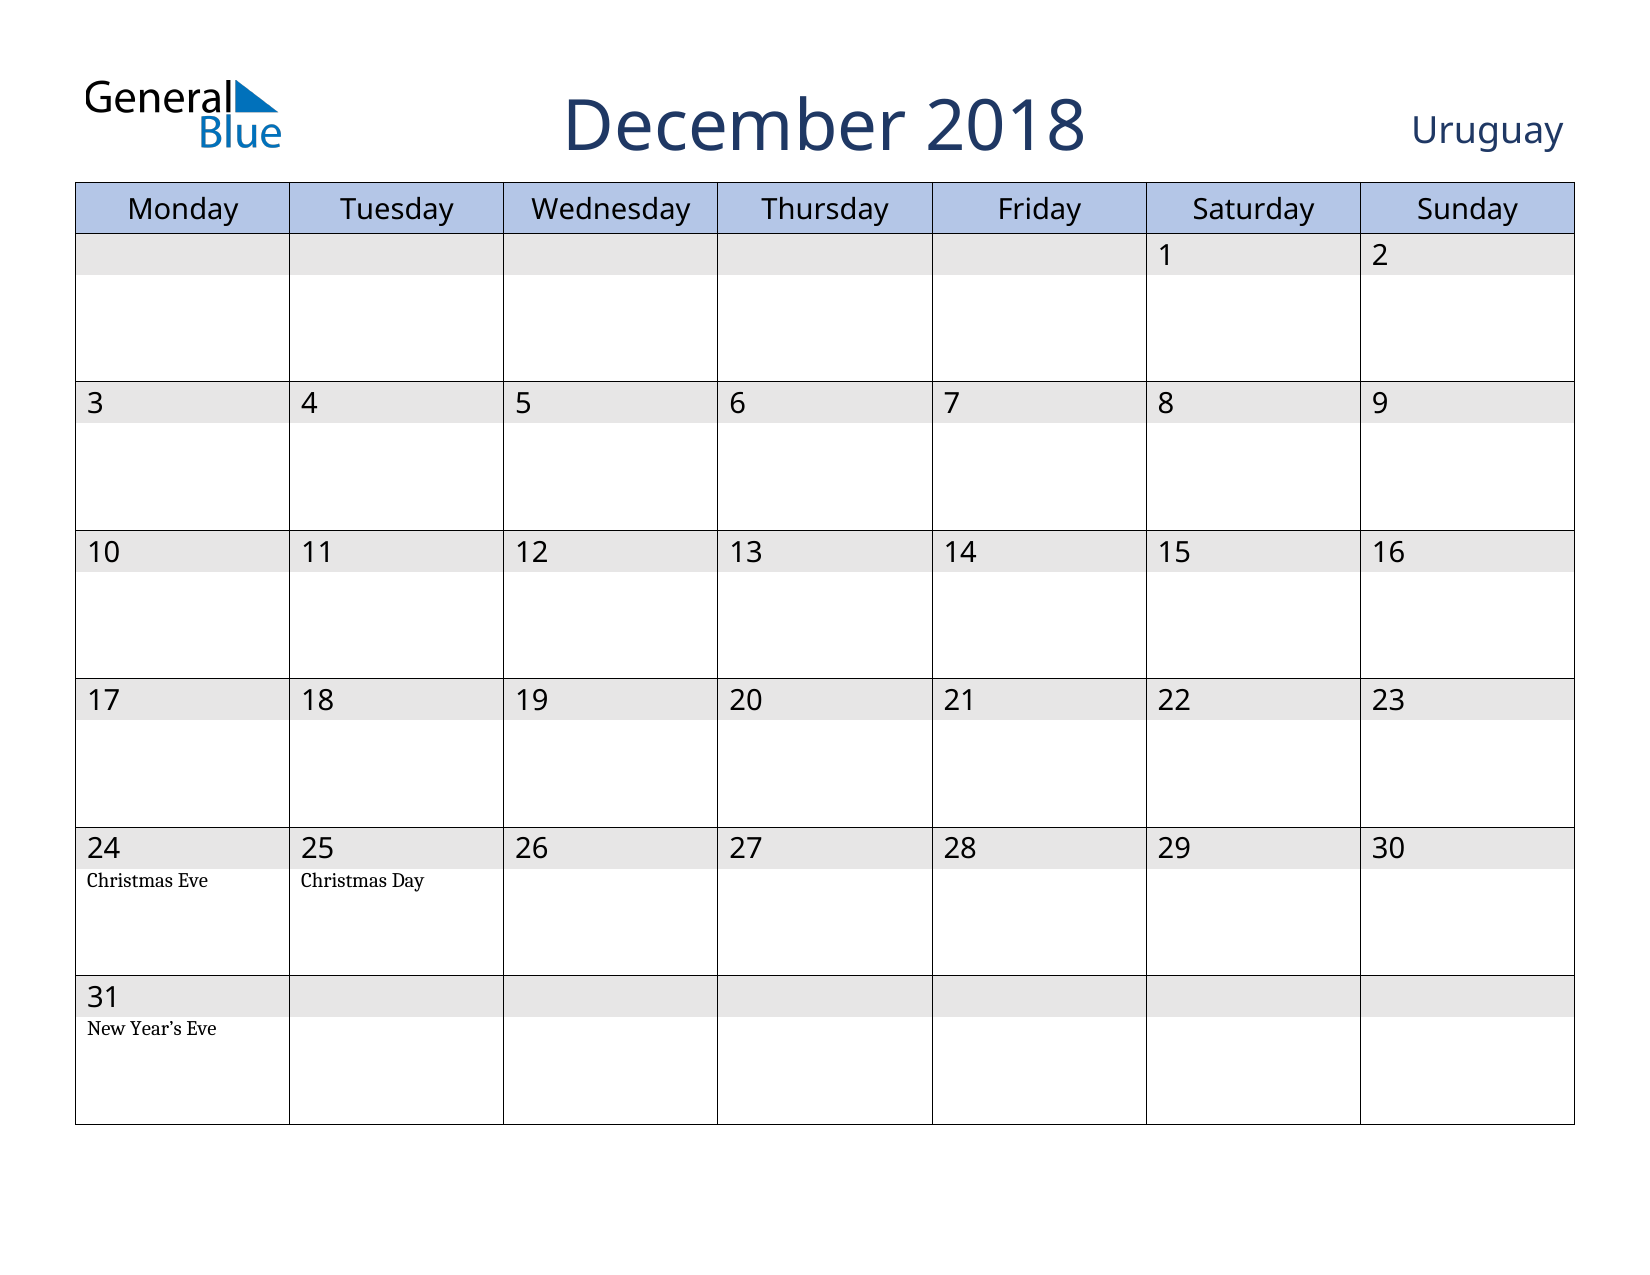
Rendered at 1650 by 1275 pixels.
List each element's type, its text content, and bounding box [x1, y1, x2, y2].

table_cell 2 [1361, 234, 1574, 275]
table_cell [933, 720, 1146, 827]
table_cell 6 [718, 382, 932, 423]
table_cell [290, 423, 503, 530]
table_cell 12 [504, 531, 717, 572]
table_cell [1147, 720, 1360, 827]
table_cell [290, 275, 503, 381]
table_cell 21 [933, 679, 1146, 720]
table_cell 31 [76, 976, 289, 1017]
table_cell [290, 234, 503, 275]
table_cell [933, 275, 1146, 381]
table_cell 1 [1147, 234, 1360, 275]
table_cell Tuesday [290, 183, 503, 233]
table_cell [290, 976, 503, 1017]
table_cell 8 [1147, 382, 1360, 423]
table_cell [718, 720, 932, 827]
table_cell [933, 423, 1146, 530]
table_cell 18 [290, 679, 503, 720]
table_cell [1361, 869, 1574, 975]
table_cell 20 [718, 679, 932, 720]
table_cell [504, 720, 717, 827]
table_cell [1361, 720, 1574, 827]
table_cell [933, 976, 1146, 1017]
table_cell 30 [1361, 828, 1574, 869]
table_cell [76, 720, 289, 827]
table_cell [718, 869, 932, 975]
table_cell Wednesday [504, 183, 717, 233]
table_cell 27 [718, 828, 932, 869]
table_cell 4 [290, 382, 503, 423]
table_cell Friday [933, 183, 1146, 233]
table_cell [718, 423, 932, 530]
table_cell [290, 572, 503, 678]
table_cell [718, 572, 932, 678]
table_cell 14 [933, 531, 1146, 572]
table_cell 25 [290, 828, 503, 869]
table_cell Monday [76, 183, 289, 233]
table_cell [1147, 275, 1360, 381]
table_cell [1361, 976, 1574, 1017]
table_cell 17 [76, 679, 289, 720]
table_cell 13 [718, 531, 932, 572]
table_cell Christmas Day [290, 869, 503, 975]
picture [86, 80, 281, 148]
table_cell [76, 234, 289, 275]
table_cell [504, 234, 717, 275]
table_cell Sunday [1361, 183, 1574, 233]
table_cell [504, 423, 717, 530]
table_cell 23 [1361, 679, 1574, 720]
table_cell Saturday [1147, 183, 1360, 233]
table_cell [290, 1017, 503, 1123]
table_cell 19 [504, 679, 717, 720]
table_cell 15 [1147, 531, 1360, 572]
table_header December 2018 [504, 75, 1146, 182]
table_cell [1361, 423, 1574, 530]
table_cell [1361, 572, 1574, 678]
table_cell [1147, 572, 1360, 678]
table_cell [504, 1017, 717, 1123]
table_cell [718, 275, 932, 381]
table_cell [718, 234, 932, 275]
table_cell 22 [1147, 679, 1360, 720]
table_cell [290, 720, 503, 827]
table_cell 28 [933, 828, 1146, 869]
table_cell [504, 275, 717, 381]
table_cell [1361, 275, 1574, 381]
table_cell [1147, 869, 1360, 975]
table_cell [1361, 1017, 1574, 1123]
table_cell [933, 234, 1146, 275]
table_cell New Year’s Eve [76, 1017, 289, 1123]
table_header [76, 75, 503, 182]
table_cell Christmas Eve [76, 869, 289, 975]
table_cell 10 [76, 531, 289, 572]
table_cell 3 [76, 382, 289, 423]
table_cell 9 [1361, 382, 1574, 423]
table_cell [76, 572, 289, 678]
table_cell [1147, 1017, 1360, 1123]
table_cell 5 [504, 382, 717, 423]
table_cell [718, 1017, 932, 1123]
table_cell [76, 423, 289, 530]
table_cell [718, 976, 932, 1017]
table_cell 29 [1147, 828, 1360, 869]
table_cell [76, 275, 289, 381]
table_cell 7 [933, 382, 1146, 423]
table_cell [504, 976, 717, 1017]
table_cell [1147, 423, 1360, 530]
table_cell [1147, 976, 1360, 1017]
table_cell 16 [1361, 531, 1574, 572]
table_cell [933, 572, 1146, 678]
table_cell [504, 572, 717, 678]
table_cell 26 [504, 828, 717, 869]
table_cell 24 [76, 828, 289, 869]
table_cell Thursday [718, 183, 932, 233]
table_cell [933, 869, 1146, 975]
table_header Uruguay [1146, 75, 1574, 182]
table_cell 11 [290, 531, 503, 572]
table_cell [933, 1017, 1146, 1123]
table_cell [504, 869, 717, 975]
